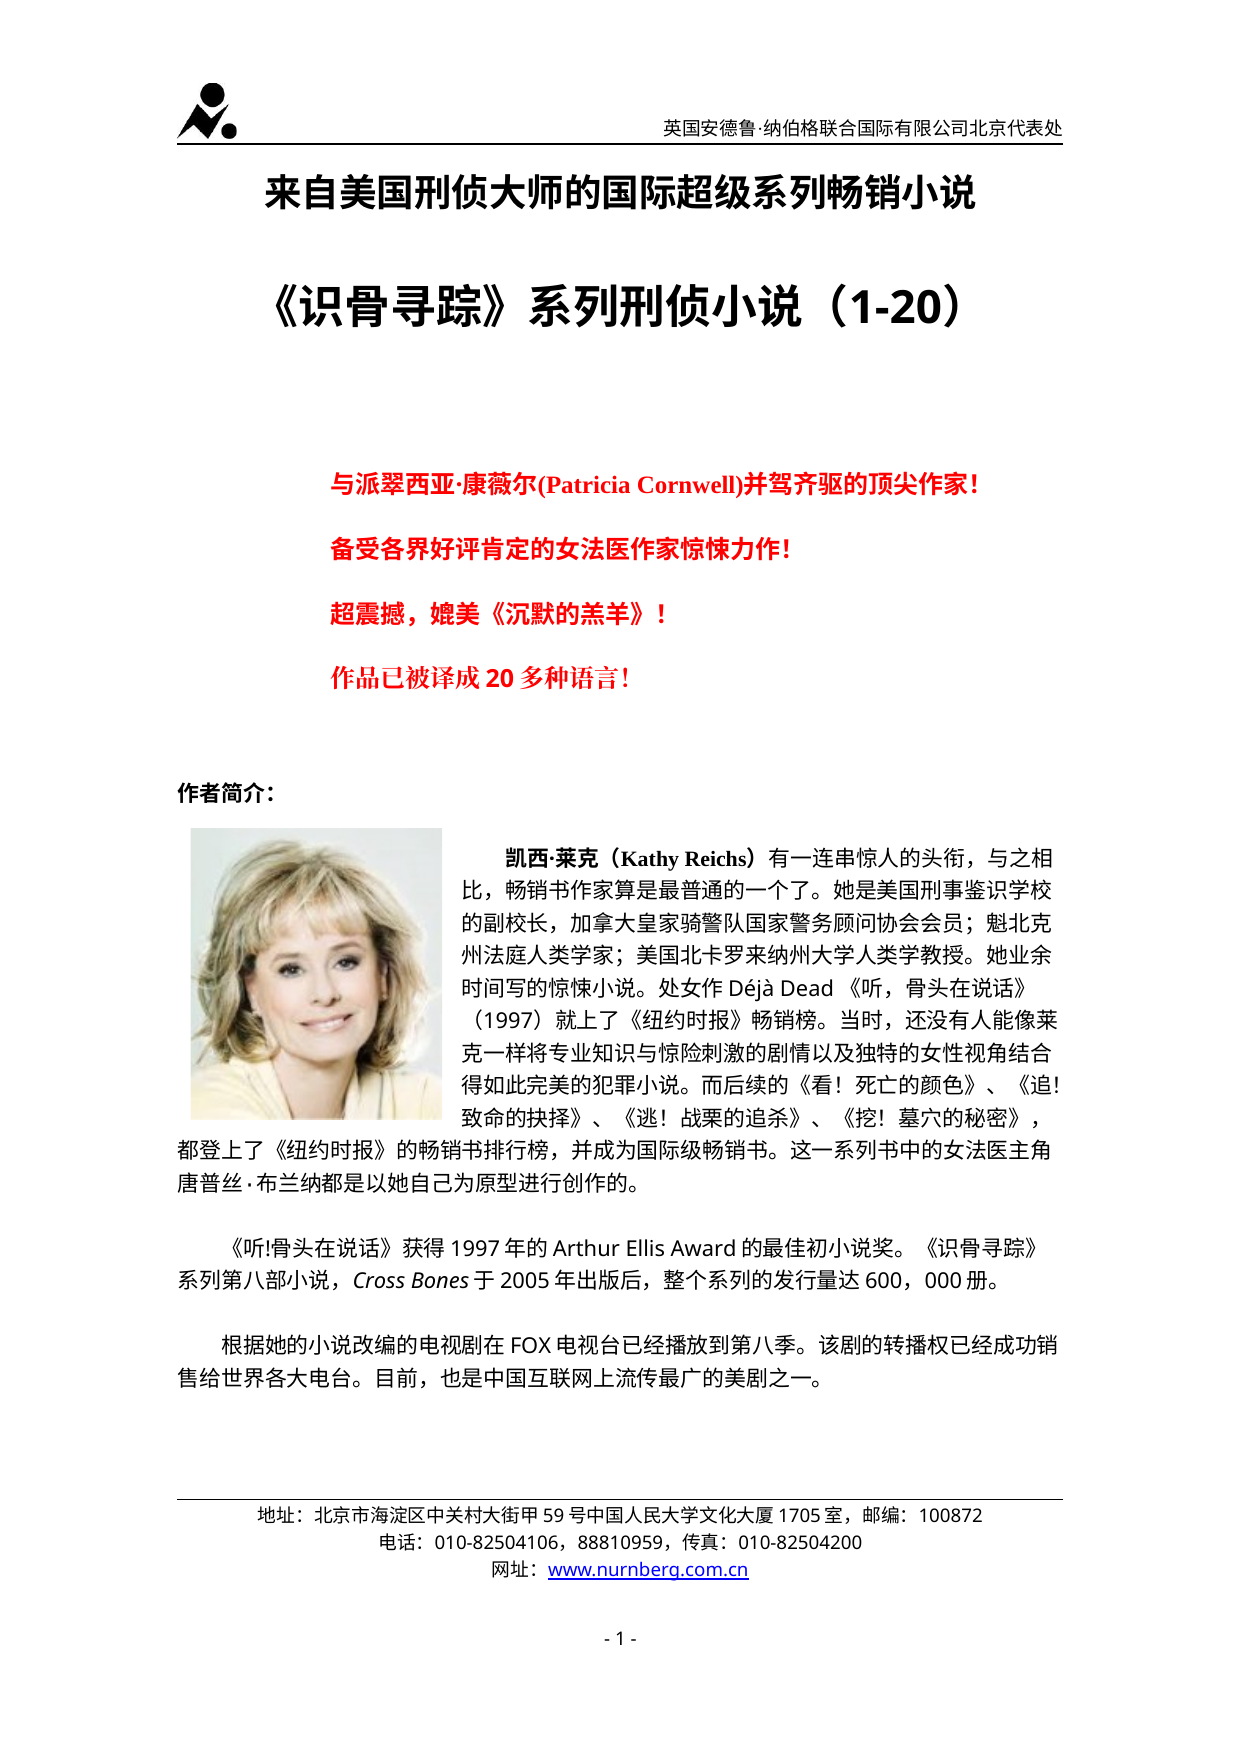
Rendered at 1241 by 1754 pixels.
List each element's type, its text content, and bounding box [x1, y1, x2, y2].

text 来自美国刑侦大师的国际超级系列畅销小说 [177, 158, 1063, 223]
text 作者简介： [177, 775, 1063, 808]
picture [190, 828, 443, 1120]
text 与派翠西亚·康薇尔(Patricia Cornwell)并驾齐驱的顶尖作家！ [330, 450, 1063, 515]
picture [176, 83, 237, 139]
text 超震撼，媲美《沉默的羔羊》！ [330, 580, 1063, 645]
text 备受各界好评肯定的女法医作家惊悚力作！ [330, 515, 1063, 580]
text 根据她的小说改编的电视剧在FOX电视台已经播放到第八季。该剧的转播权已经成功销售给世界各大电台。目前，也是中国互联网上流传最广的美剧之一。 [177, 1328, 1063, 1393]
text 《识骨寻踪》系列刑侦小说（1-20） [177, 255, 1063, 353]
text 凯西·莱克（Kathy Reichs）有一连串惊人的头衔，与之相比，畅销书作家算是最普通的一个了。她是美国刑事鉴识学校的副校长，加拿大皇家骑警队国家警务顾问协会会员；魁北克州法庭人类学家；美国北卡罗来纳州大学人类学教授。她业余时间写的惊悚小说。处女作Déjà Dead 《听，骨头在说话》（1997）就上了《纽约时报》畅销榜。当时，还没有人能像莱克一样将专业知识与惊险刺激的剧情以及独特的女性视角结合得如此完美的犯罪小说。而后续的《看！死亡的颜色》、《追！致命的抉择》、《逃！战栗的追杀》、《挖！墓穴的秘密》，都登上了《纽约时报》的畅销书排行榜，并成为国际级畅销书。这一系列书中的女法医主角唐普丝·布兰纳都是以她自己为原型进行创作的。 [177, 840, 1063, 1198]
text 作品已被译成20多种语言！ [330, 645, 1063, 710]
text 《听!骨头在说话》获得1997年的Arthur Ellis Award的最佳初小说奖。《识骨寻踪》系列第八部小说，Cross Bones于2005年出版后，整个系列的发行量达600，000册。 [177, 1230, 1063, 1295]
